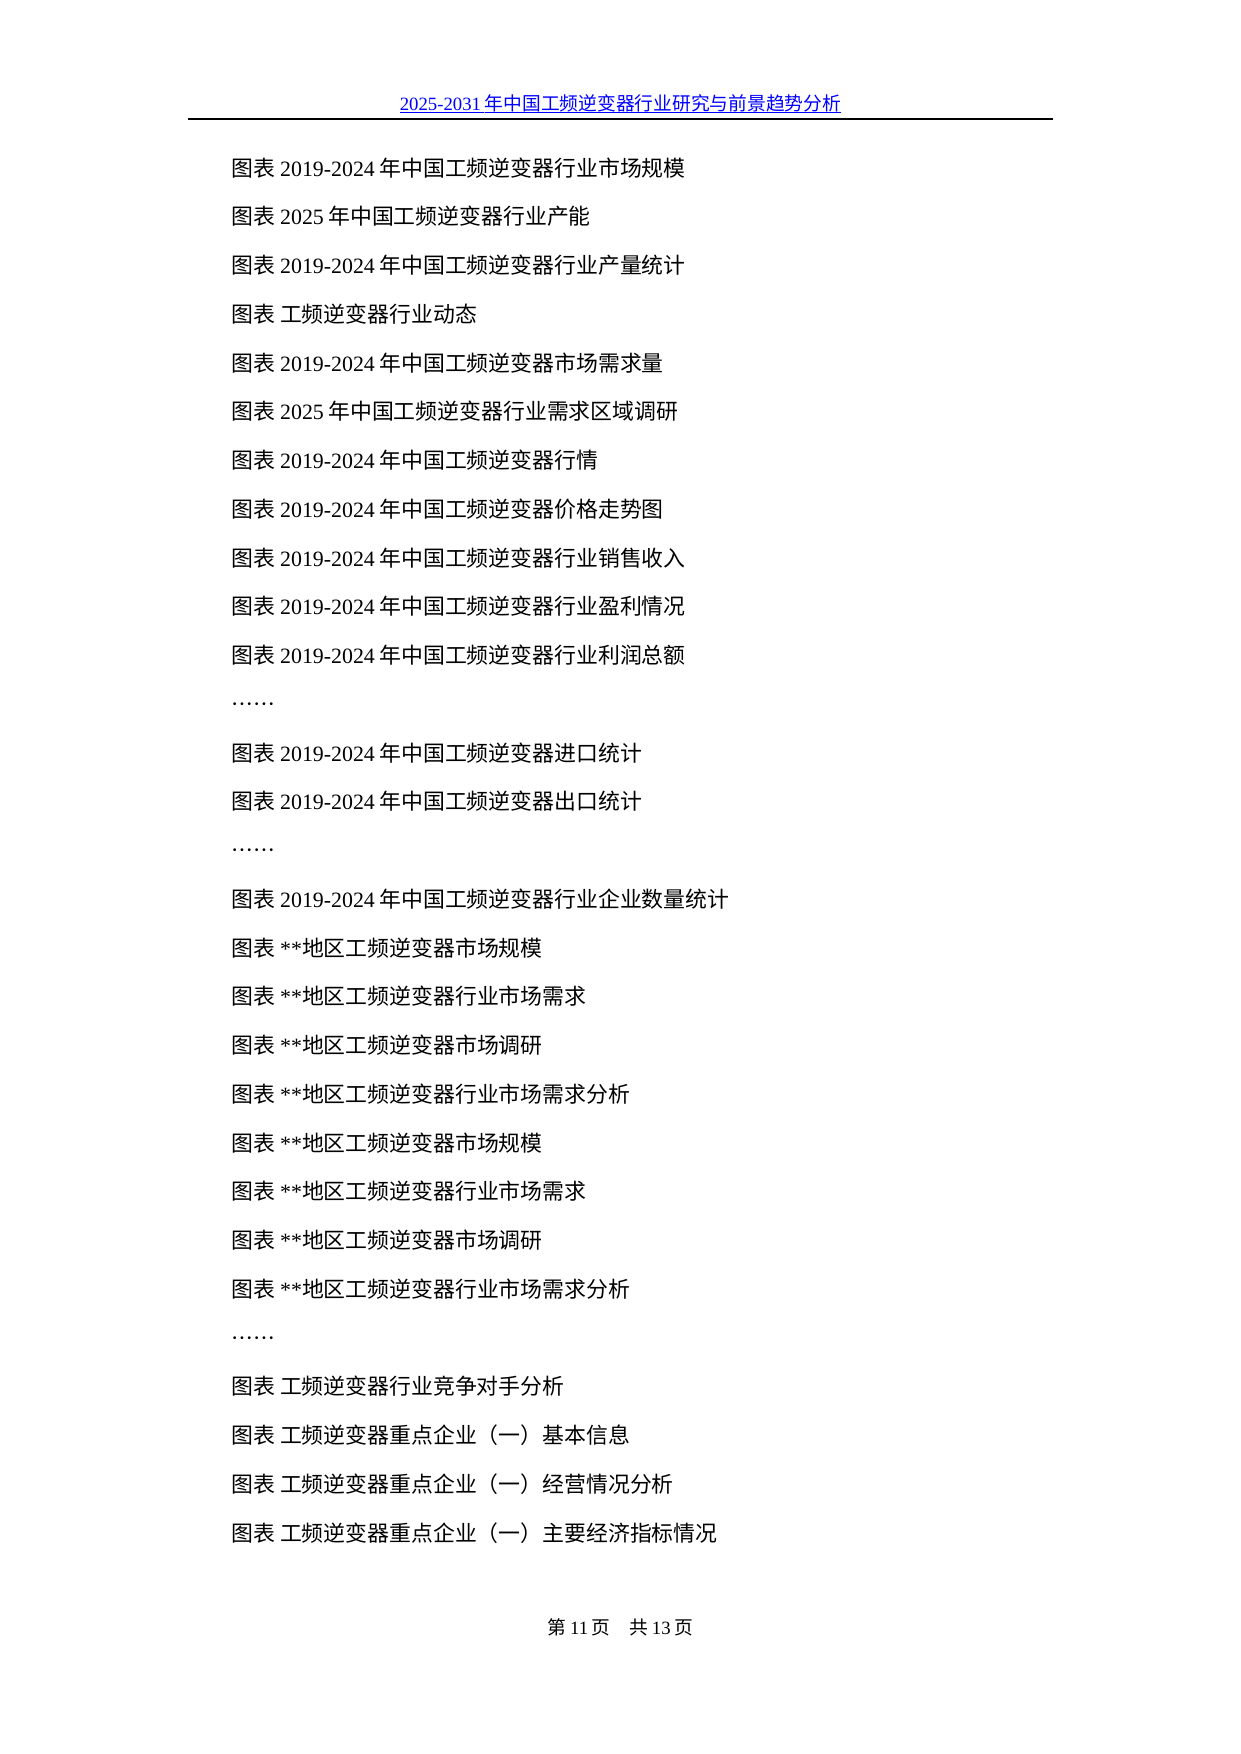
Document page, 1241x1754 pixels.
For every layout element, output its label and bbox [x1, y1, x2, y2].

text [187, 150, 1053, 1548]
